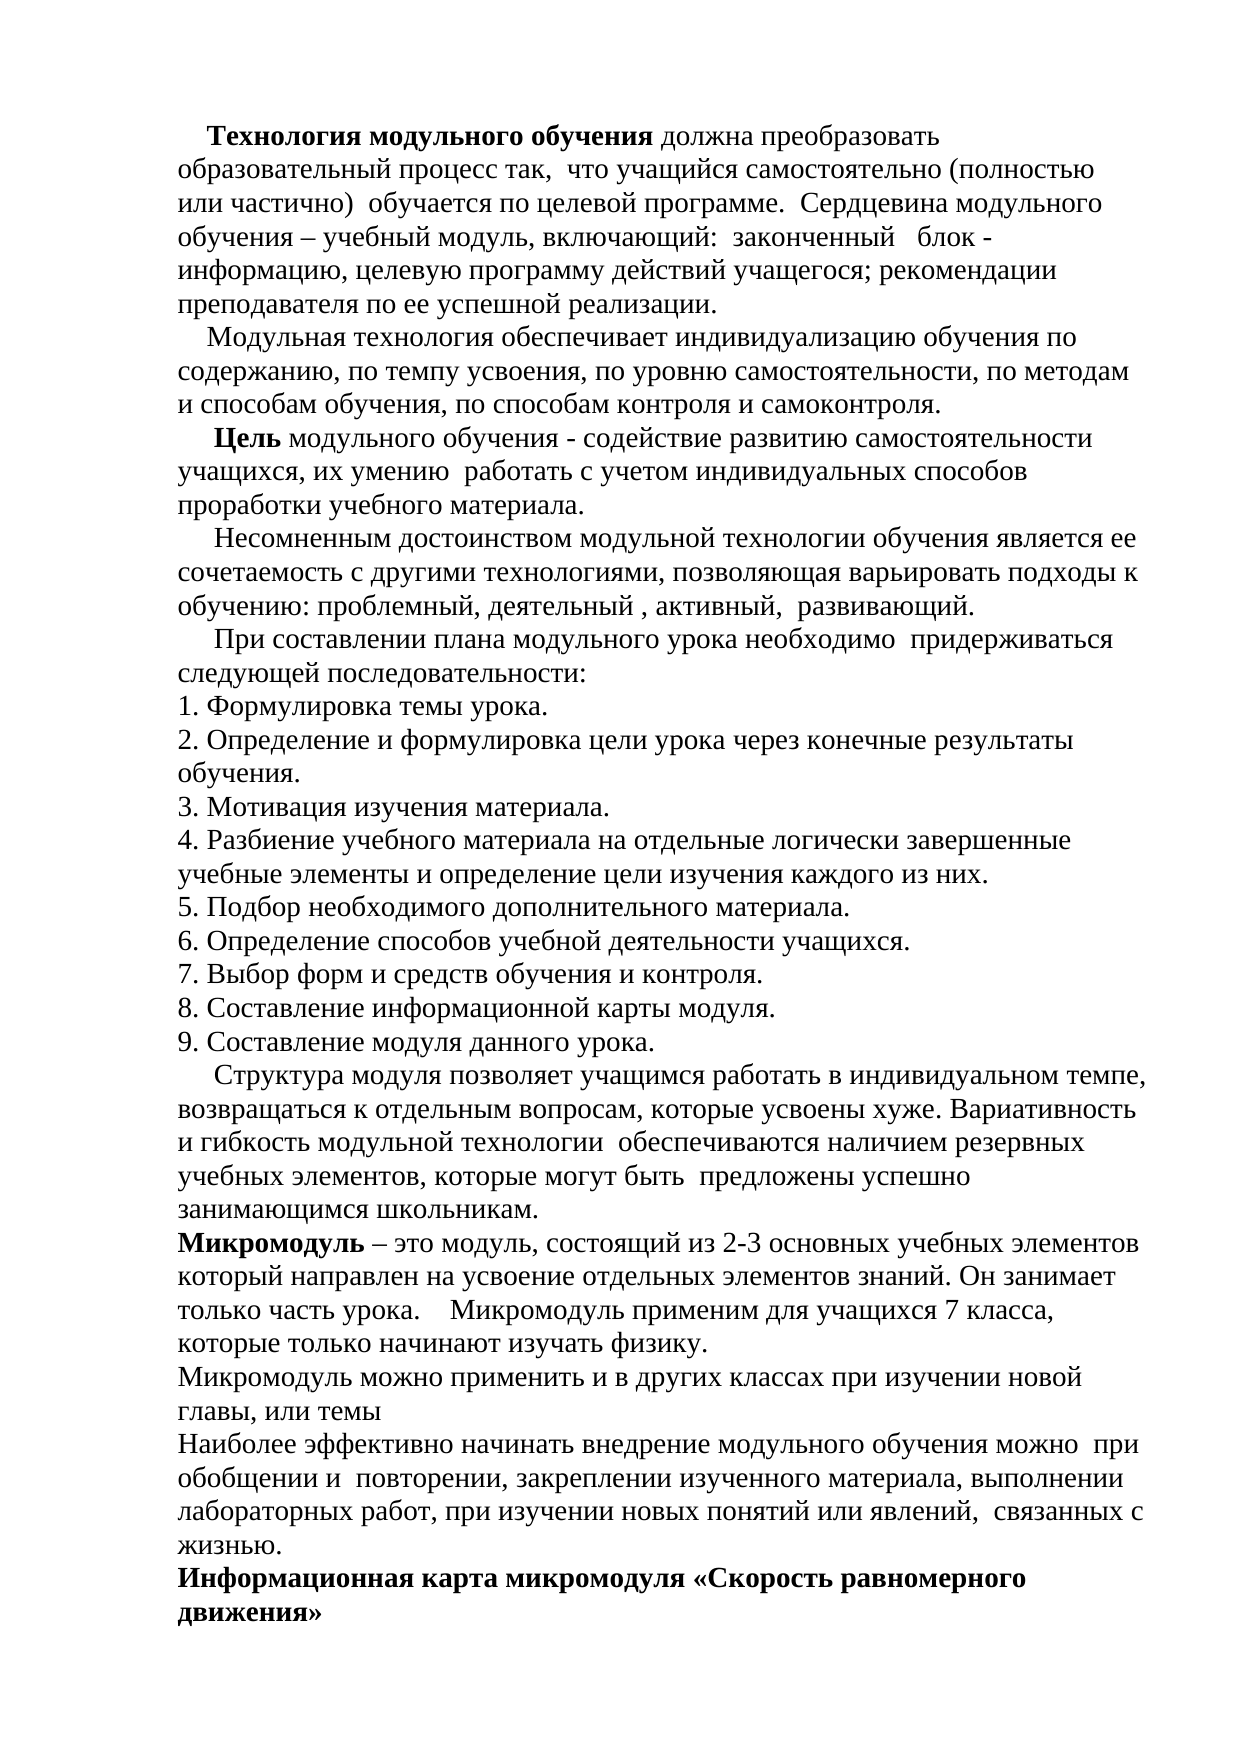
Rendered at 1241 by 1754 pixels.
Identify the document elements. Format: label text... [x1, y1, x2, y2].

text Информационная карта микромодуля «Скорость равномерного движения» [177, 1560, 1152, 1627]
text Микромодуль – это модуль, состоящий из 2-3 основных учебных элементов который направлен на усвоение отдельных элементов знаний. Он занимает только часть урока. Микромодуль применим для учащихся 7 класса, которые только начинают изучать физику. [177, 1225, 1152, 1359]
text 4. Разбиение учебного материала на отдельные логически завершенные учебные элементы и определение цели изучения каждого из них. [177, 822, 1152, 889]
text Модульная технология обеспечивает индивидуализацию обучения по содержанию, по темпу усвоения, по уровню самостоятельности, по методам и способам обучения, по способам контроля и самоконтроля. [177, 319, 1152, 420]
text Несомненным достоинством модульной технологии обучения является ее сочетаемость с другими технологиями, позволяющая варьировать подходы к обучению: проблемный, деятельный , активный, развивающий. [177, 521, 1152, 621]
text 3. Мотивация изучения материала. [177, 789, 1152, 822]
text При составлении плана модульного урока необходимо придерживаться следующей последовательности: [177, 621, 1152, 688]
text Микромодуль можно применить и в других классах при изучении новой главы, или темы [177, 1359, 1152, 1426]
text Цель модульного обучения - содействие развитию самостоятельности учащихся, их умению работать с учетом индивидуальных способов проработки учебного материала. [177, 420, 1152, 521]
text Наиболее эффективно начинать внедрение модульного обучения можно при обобщении и повторении, закреплении изученного материала, выполнении лабораторных работ, при изучении новых понятий или явлений, связанных с жизнью. [177, 1426, 1152, 1560]
text 9. Составление модуля данного урока. [177, 1024, 1152, 1057]
text 8. Составление информационной карты модуля. [177, 990, 1152, 1024]
text 6. Определение способов учебной деятельности учащихся. [177, 923, 1152, 957]
text Технология модульного обучения должна преобразовать образовательный процесс так, что учащийся самостоятельно (полностью или частично) обучается по целевой программе. Сердцевина модульного обучения – учебный модуль, включающий: законченный блок - информацию, целевую программу действий учащегося; рекомендации преподавателя по ее успешной реализации. [177, 118, 1141, 319]
text 5. Подбор необходимого дополнительного материала. [177, 889, 1152, 923]
text 1. Формулировка темы урока. [177, 688, 1152, 722]
text Структура модуля позволяет учащимся работать в индивидуальном темпе, возвращаться к отдельным вопросам, которые усвоены хуже. Вариативность и гибкость модульной технологии обеспечиваются наличием резервных учебных элементов, которые могут быть предложены успешно занимающимся школьникам. [177, 1057, 1152, 1225]
text 7. Выбор форм и средств обучения и контроля. [177, 957, 1152, 990]
text 2. Определение и формулировка цели урока через конечные результаты обучения. [177, 722, 1152, 789]
